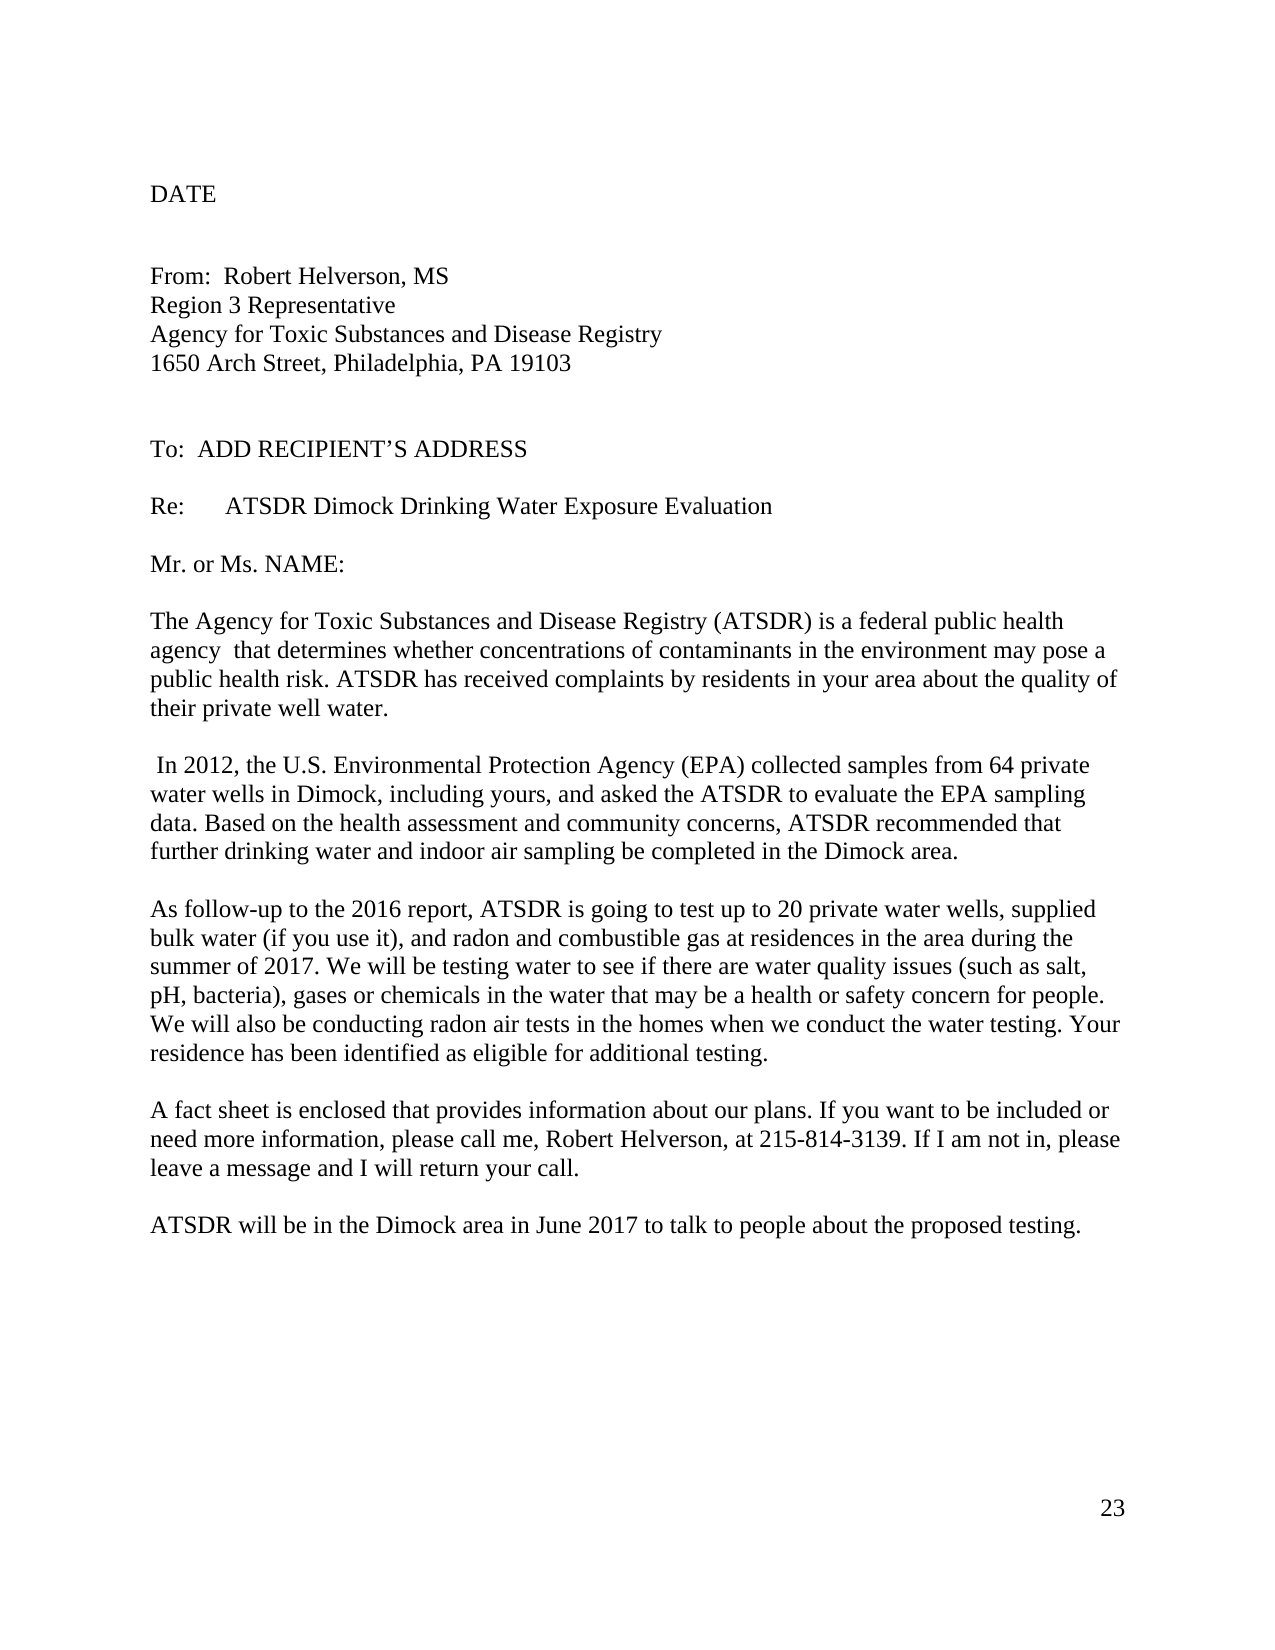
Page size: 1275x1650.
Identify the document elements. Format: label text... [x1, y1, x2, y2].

text In 2012, the U.S. Environmental Protection Agency (EPA) collected samples from 64 private water wells in Dimock, including yours, and asked the ATSDR to evaluate the EPA sampling data. Based on the health assessment and community concerns, ATSDR recommended that further drinking water and indoor air sampling be completed in the Dimock area. [150, 750, 1125, 865]
text DATE [150, 179, 1125, 207]
text The Agency for Toxic Substances and Disease Registry (ATSDR) is a federal public health agency that determines whether concentrations of contaminants in the environment may pose a public health risk. ATSDR has received complaints by residents in your area about the quality of their private well water. [150, 606, 1125, 721]
text Re: ATSDR Dimock Drinking Water Exposure Evaluation [150, 491, 1125, 520]
text To: ADD RECIPIENT’S ADDRESS [150, 434, 1125, 463]
text From: Robert Helverson, MS [150, 261, 1125, 290]
text Mr. or Ms. NAME: [150, 549, 1125, 578]
text As follow-up to the 2016 report, ATSDR is going to test up to 20 private water wells, supplied bulk water (if you use it), and radon and combustible gas at residences in the area during the summer of 2017. We will be testing water to see if there are water quality issues (such as salt, pH, bacteria), gases or chemicals in the water that may be a health or safety concern for people. We will also be conducting radon air tests in the homes when we conduct the water testing. Your residence has been identified as eligible for additional testing. [150, 894, 1125, 1066]
text 1650 Arch Street, Philadelphia, PA 19103 [150, 348, 1125, 376]
text Agency for Toxic Substances and Disease Registry [150, 319, 1125, 348]
text ATSDR will be in the Dimock area in June 2017 to talk to people about the proposed testing. [150, 1210, 1125, 1239]
text Region 3 Representative [150, 290, 1125, 319]
text A fact sheet is enclosed that provides information about our plans. If you want to be included or need more information, please call me, Robert Helverson, at 215-814-3139. If I am not in, please leave a message and I will return your call. [150, 1095, 1125, 1181]
